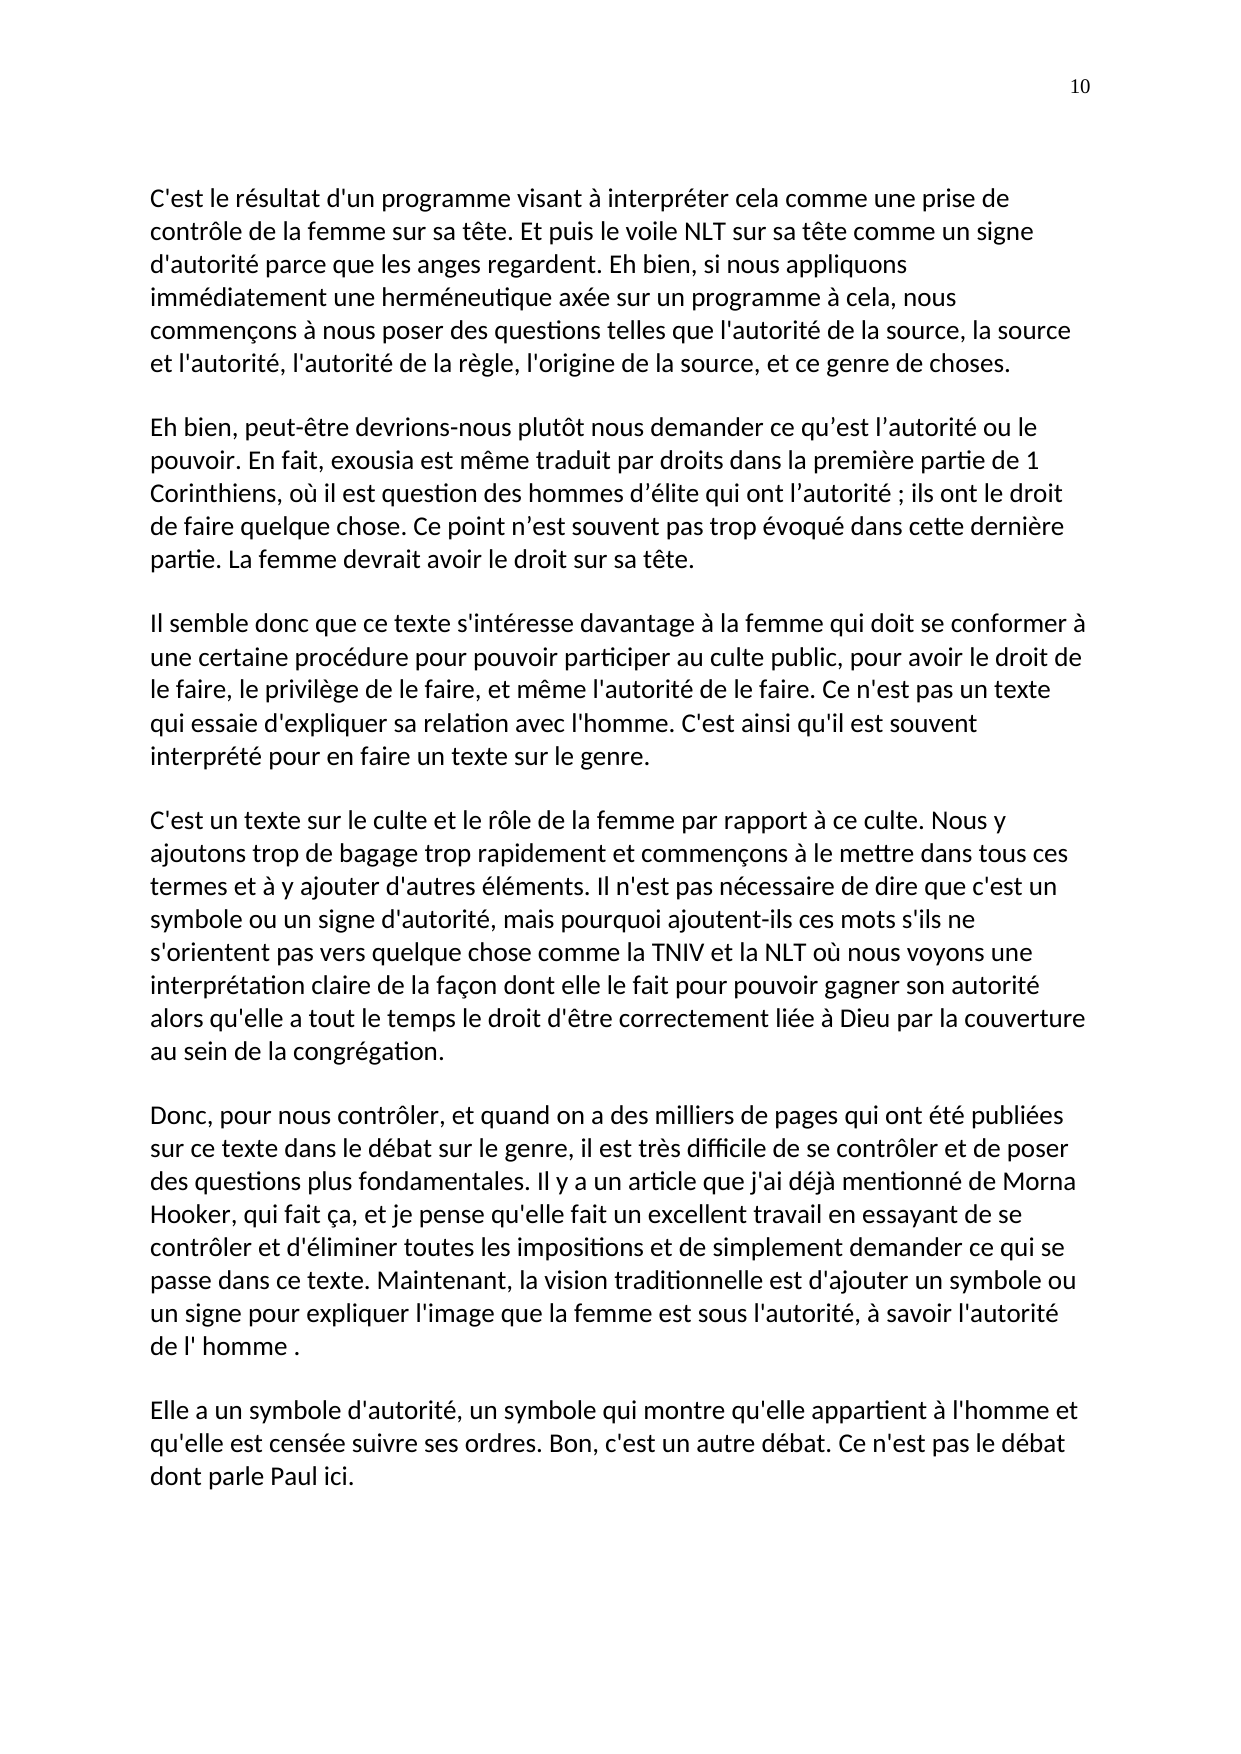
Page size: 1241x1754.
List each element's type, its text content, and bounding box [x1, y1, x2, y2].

text Donc, pour nous contrôler, et quand on a des milliers de pages qui ont été publiées sur ce texte dans le débat sur le genre, il est très difficile de se contrôler et de poser des questions plus fondamentales. Il y a un article que j'ai déjà mentionné de Morna Hooker, qui fait ça, et je pense qu'elle fait un excellent travail en essayant de se contrôler et d'éliminer toutes les impositions et de simplement demander ce qui se passe dans ce texte. Maintenant, la vision traditionnelle est d'ajouter un symbole ou un signe pour expliquer l'image que la femme est sous l'autorité, à savoir l'autorité de l' homme . [150, 1098, 1090, 1362]
text Eh bien, peut-être devrions-nous plutôt nous demander ce qu’est l’autorité ou le pouvoir. En fait, exousia est même traduit par droits dans la première partie de 1 Corinthiens, où il est question des hommes d’élite qui ont l’autorité ; ils ont le droit de faire quelque chose. Ce point n’est souvent pas trop évoqué dans cette dernière partie. La femme devrait avoir le droit sur sa tête. [150, 410, 1090, 576]
text C'est un texte sur le culte et le rôle de la femme par rapport à ce culte. Nous y ajoutons trop de bagage trop rapidement et commençons à le mettre dans tous ces termes et à y ajouter d'autres éléments. Il n'est pas nécessaire de dire que c'est un symbole ou un signe d'autorité, mais pourquoi ajoutent-ils ces mots s'ils ne s'orientent pas vers quelque chose comme la TNIV et la NLT où nous voyons une interprétation claire de la façon dont elle le fait pour pouvoir gagner son autorité alors qu'elle a tout le temps le droit d'être correctement liée à Dieu par la couverture au sein de la congrégation. [150, 803, 1090, 1067]
text Elle a un symbole d'autorité, un symbole qui montre qu'elle appartient à l'homme et qu'elle est censée suivre ses ordres. Bon, c'est un autre débat. Ce n'est pas le débat dont parle Paul ici. [150, 1393, 1090, 1493]
text C'est le résultat d'un programme visant à interpréter cela comme une prise de contrôle de la femme sur sa tête. Et puis le voile NLT sur sa tête comme un signe d'autorité parce que les anges regardent. Eh bien, si nous appliquons immédiatement une herméneutique axée sur un programme à cela, nous commençons à nous poser des questions telles que l'autorité de la source, la source et l'autorité, l'autorité de la règle, l'origine de la source, et ce genre de choses. [150, 181, 1090, 379]
text Il semble donc que ce texte s'intéresse davantage à la femme qui doit se conformer à une certaine procédure pour pouvoir participer au culte public, pour avoir le droit de le faire, le privilège de le faire, et même l'autorité de le faire. Ce n'est pas un texte qui essaie d'expliquer sa relation avec l'homme. C'est ainsi qu'il est souvent interprété pour en faire un texte sur le genre. [150, 607, 1090, 772]
